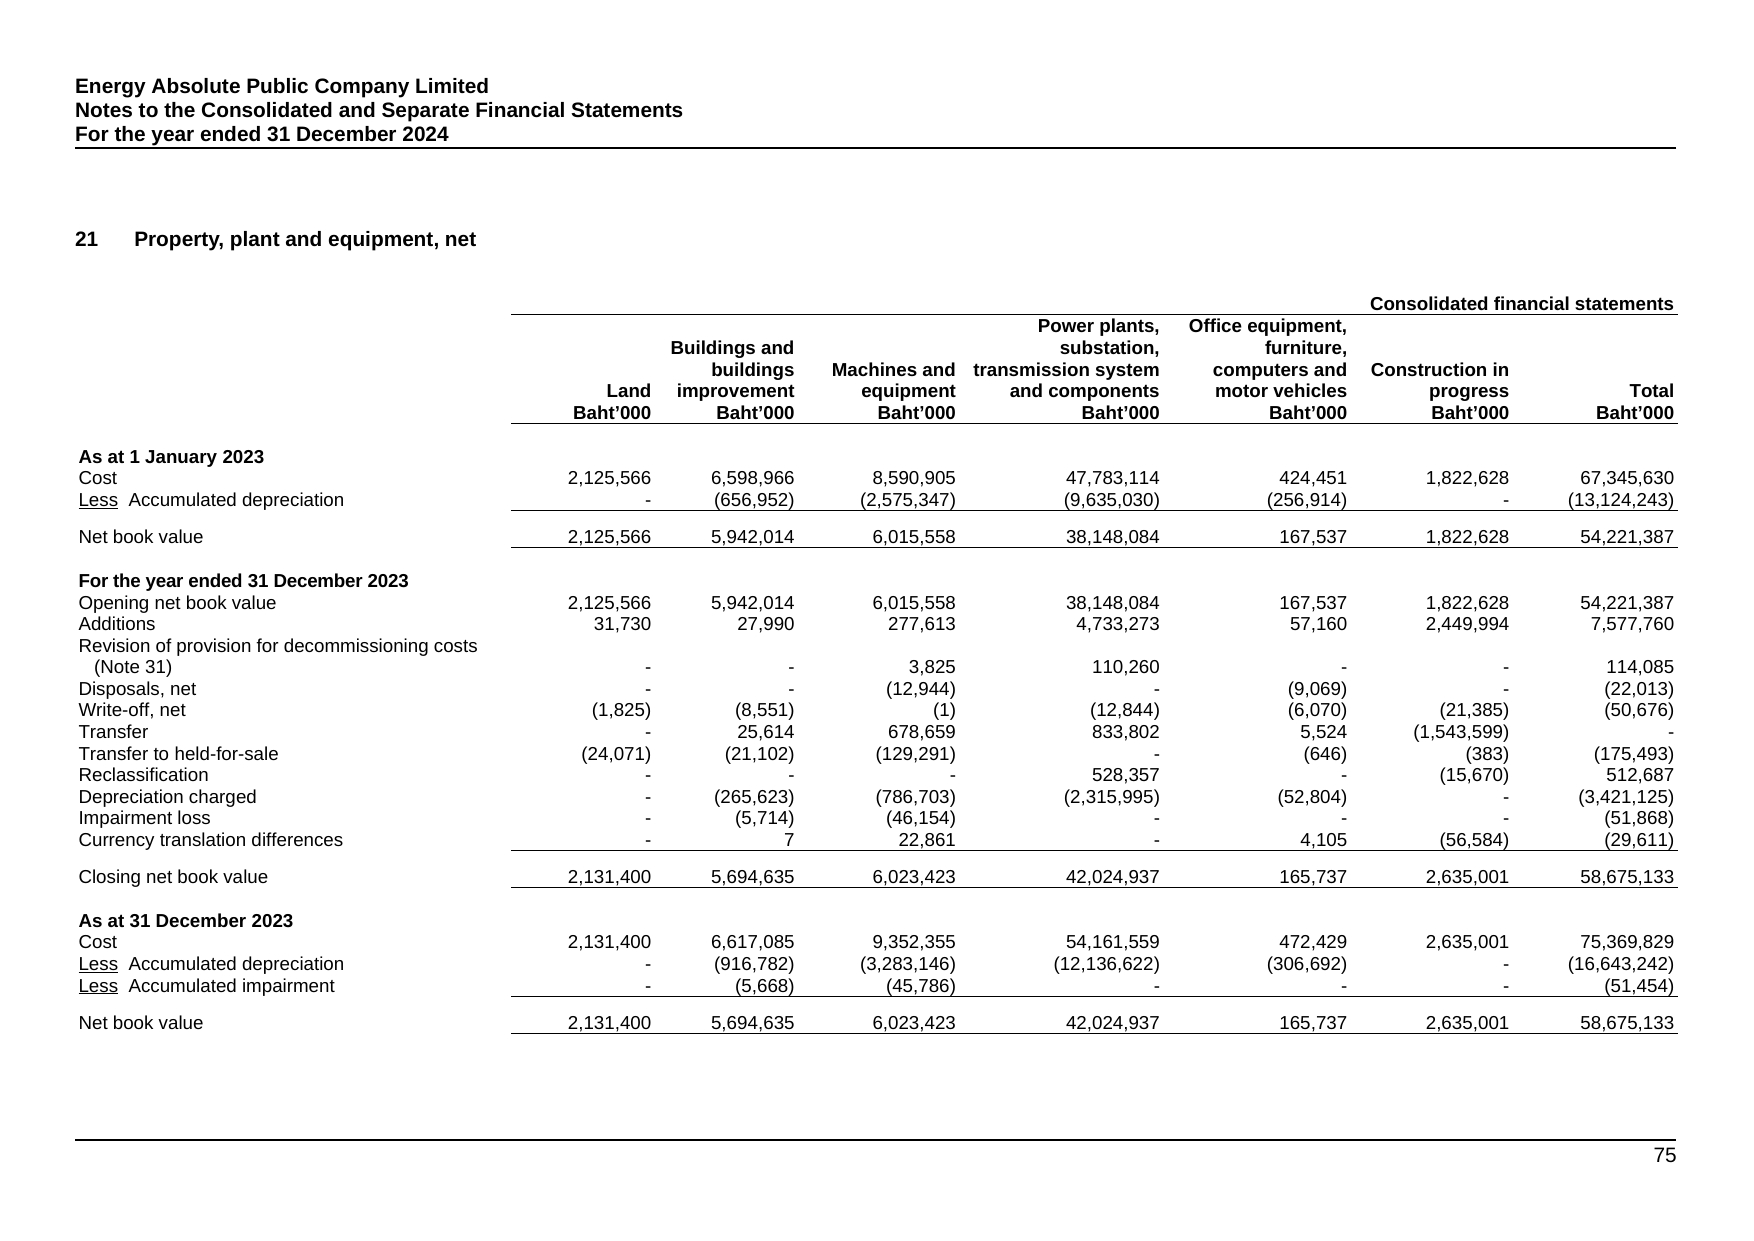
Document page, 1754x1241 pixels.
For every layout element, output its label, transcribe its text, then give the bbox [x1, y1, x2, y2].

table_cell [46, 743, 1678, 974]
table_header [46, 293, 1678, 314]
text 21 Property, plant and equipment, net [75, 197, 1679, 250]
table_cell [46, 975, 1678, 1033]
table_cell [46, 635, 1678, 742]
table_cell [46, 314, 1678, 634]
